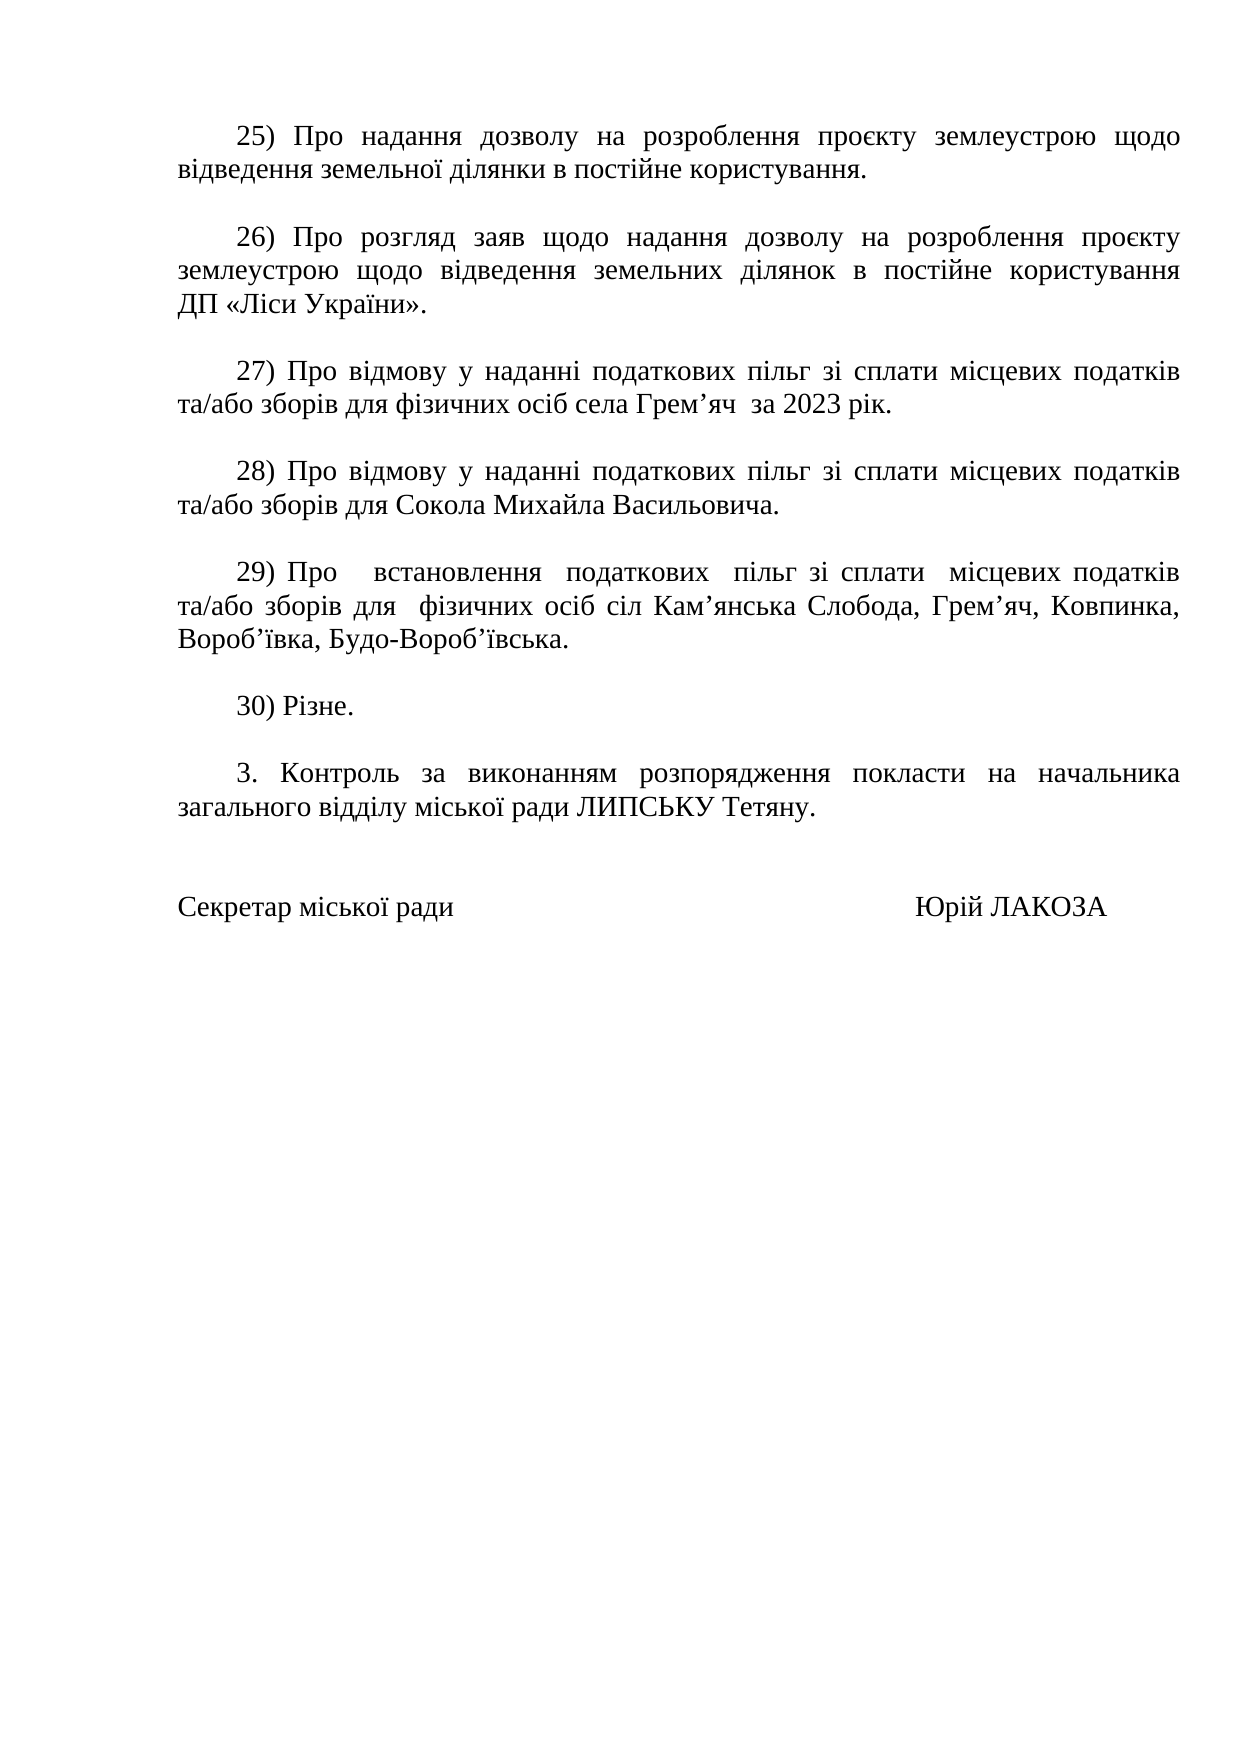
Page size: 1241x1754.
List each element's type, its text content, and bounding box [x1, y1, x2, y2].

text 26) Про розгляд заяв щодо надання дозволу на розроблення проєкту землеустрою щодо відведення земельних ділянок в постійне користування ДП «Ліси України». [177, 219, 1181, 319]
text 3. Контроль за виконанням розпорядження покласти на начальника загального відділу міської ради ЛИПСЬКУ Тетяну. [177, 755, 1181, 822]
text 27) Про відмову у наданні податкових пільг зі сплати місцевих податків та/або зборів для фізичних осіб села Грем’яч за 2023 рік. [177, 353, 1181, 420]
text 25) Про надання дозволу на розроблення проєкту землеустрою щодо відведення земельної ділянки в постійне користування. [177, 118, 1181, 185]
text 29) Про встановлення податкових пільг зі сплати місцевих податків та/або зборів для фізичних осіб сіл Кам’янська Слобода, Грем’яч, Ковпинка, Вороб’ївка, Будо-Вороб’ївська. [177, 554, 1181, 655]
text 28) Про відмову у наданні податкових пільг зі сплати місцевих податків та/або зборів для Сокола Михайла Васильовича. [177, 453, 1181, 521]
text 30) Різне. [177, 688, 1181, 722]
text Секретар міської ради Юрій ЛАКОЗА [177, 889, 1181, 923]
